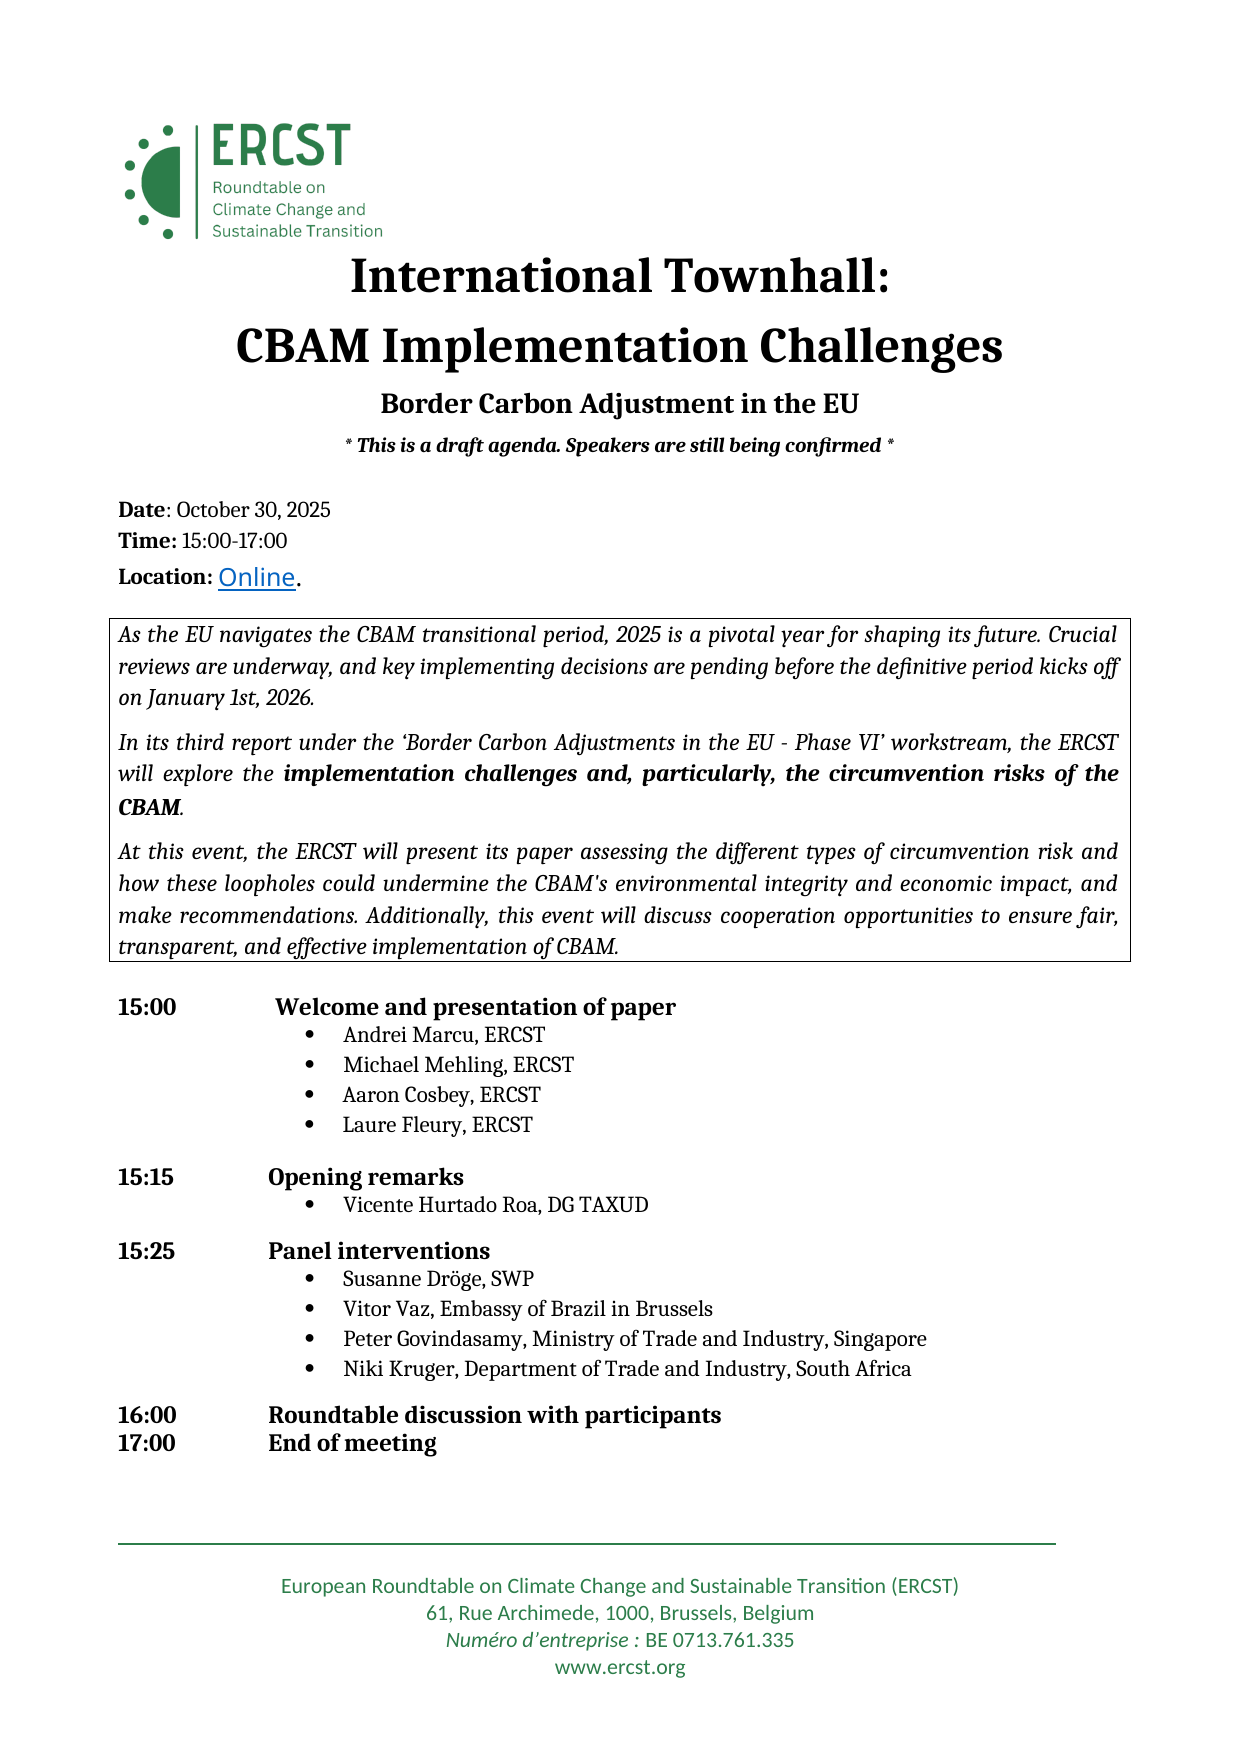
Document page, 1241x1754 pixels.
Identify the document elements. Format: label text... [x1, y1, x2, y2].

text CBAM Implementation Challenges [118, 317, 1122, 375]
list Susanne Dröge, SWP [306, 1265, 1122, 1292]
list Michael Mehling, ERCST [306, 1052, 1122, 1078]
text 15:25 Panel interventions [118, 1237, 1122, 1265]
picture [118, 112, 387, 248]
text 15:00 Welcome and presentation of paper [118, 993, 1122, 1022]
text Time: 15:00-17:00 [118, 528, 1122, 554]
text * This is a draft agenda. Speakers are still being confirmed * [118, 433, 1122, 457]
text 16:00 Roundtable discussion with participants [118, 1401, 1122, 1429]
text As the EU navigates the CBAM transitional period, 2025 is a pivotal year for shaping its future. Crucial reviews are underway, and key implementing decisions are pending before the definitive period kicks off on January 1st, 2026. [110, 619, 1130, 712]
text 17:00 End of meeting [118, 1429, 1122, 1458]
text Date: October 30, 2025 [118, 497, 1122, 523]
list Peter Govindasamy, Ministry of Trade and Industry, Singapore [306, 1326, 1122, 1352]
list Aaron Cosbey, ERCST [305, 1082, 1122, 1108]
list Vitor Vaz, Embassy of Brazil in Brussels [306, 1296, 1122, 1322]
text In its third report under the ‘Border Carbon Adjustments in the EU - Phase VI’ workstream, the ERCST will explore the implementation challenges and, particularly, the circumvention risks of the CBAM. [110, 725, 1130, 821]
text International Townhall: [118, 247, 1122, 305]
list Niki Kruger, Department of Trade and Industry, South Africa [306, 1356, 1122, 1382]
text At this event, the ERCST will present its paper assessing the different types of circumvention risk and how these loopholes could undermine the CBAM's environmental integrity and economic impact, and make recommendations. Additionally, this event will discuss cooperation opportunities to ensure fair, transparent, and effective implementation of CBAM. [110, 835, 1130, 961]
text Location: Online. [118, 560, 1122, 594]
text 15:15 Opening remarks [118, 1163, 1122, 1192]
text Border Carbon Adjustment in the EU [118, 387, 1122, 421]
list Vicente Hurtado Roa, DG TAXUD [306, 1192, 1122, 1218]
list Laure Fleury, ERCST [305, 1112, 1122, 1138]
list Andrei Marcu, ERCST [306, 1022, 1122, 1048]
